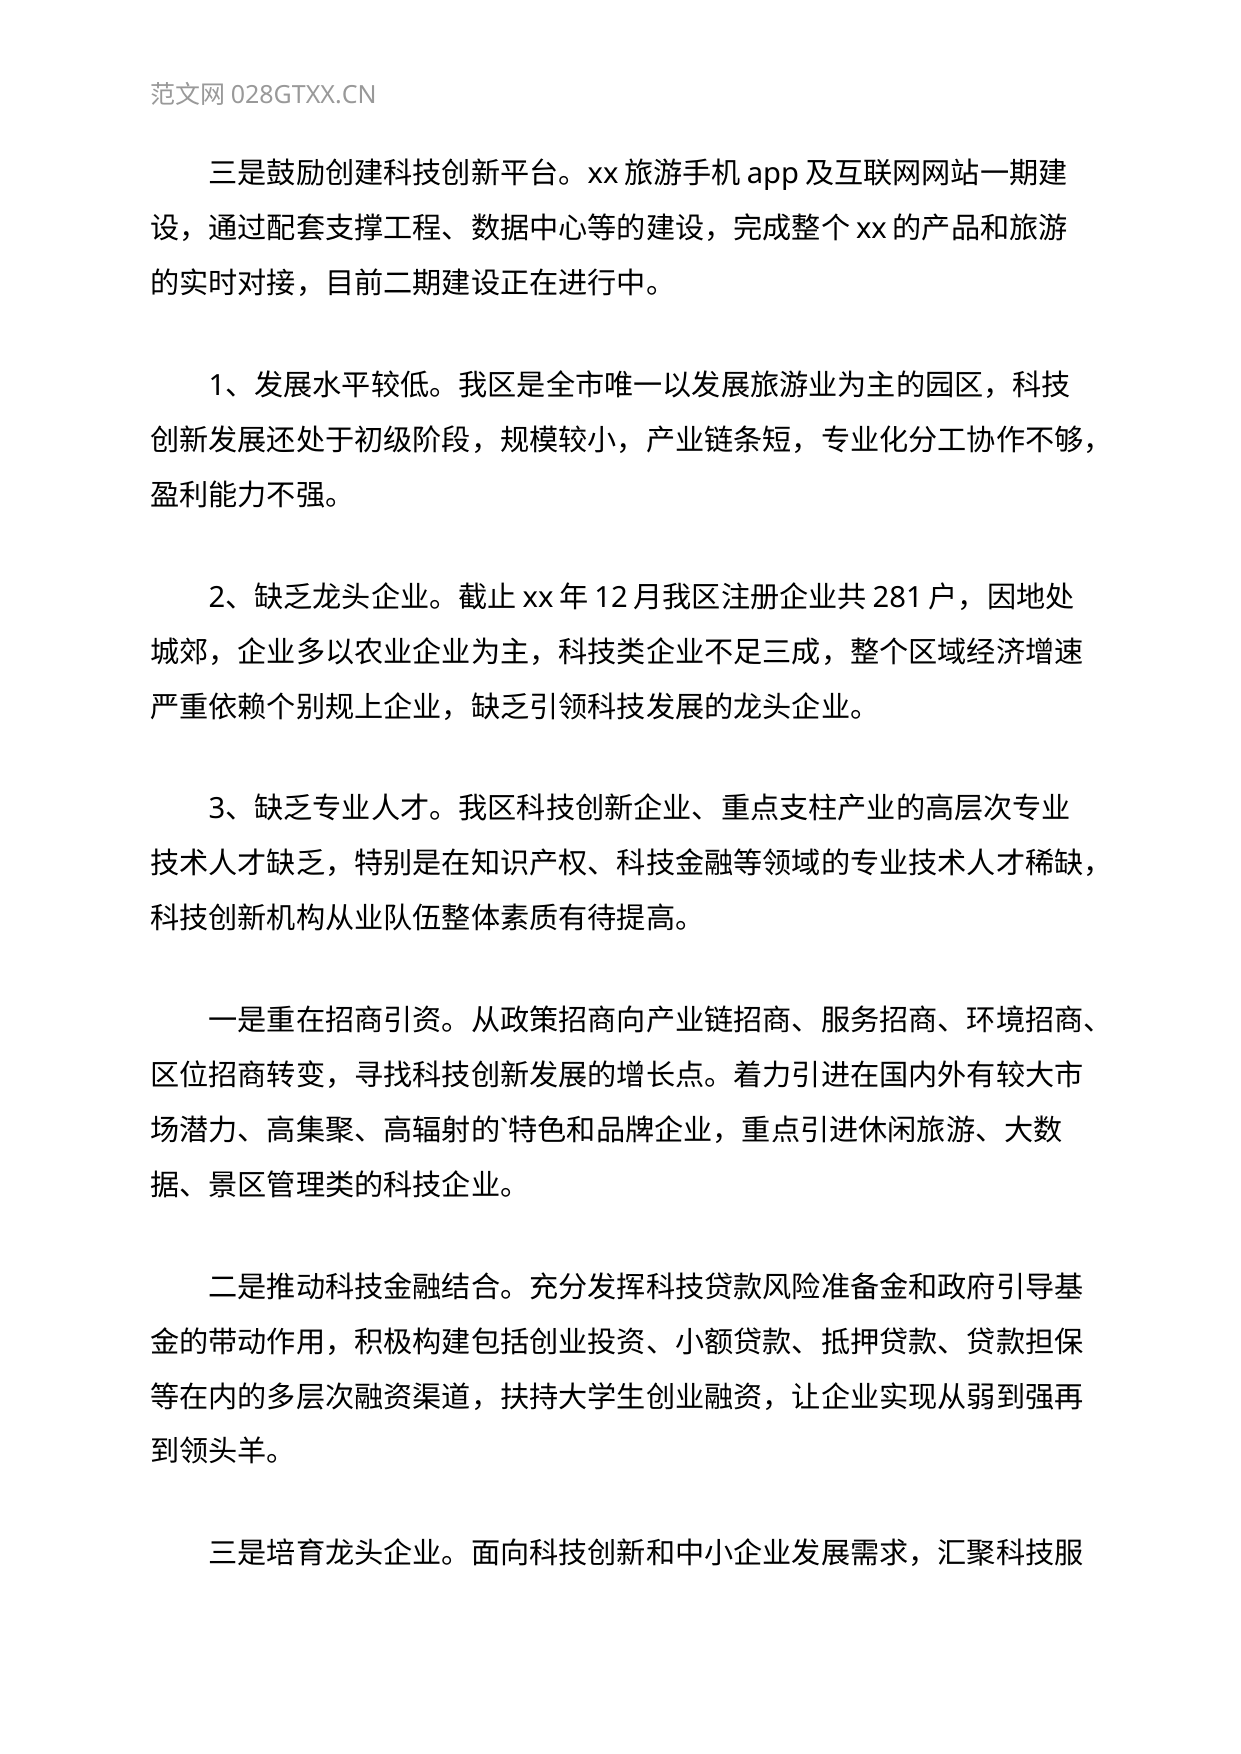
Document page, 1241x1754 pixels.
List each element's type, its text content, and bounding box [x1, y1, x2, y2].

text 3、缺乏专业人才。我区科技创新企业、重点支柱产业的高层次专业技术人才缺乏，特别是在知识产权、科技金融等领域的专业技术人才稀缺，科技创新机构从业队伍整体素质有待提高。 [150, 785, 1090, 937]
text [150, 1530, 1090, 1572]
text 三是鼓励创建科技创新平台。xx旅游手机app及互联网网站一期建设，通过配套支撑工程、数据中心等的建设，完成整个xx的产品和旅游的实时对接，目前二期建设正在进行中。 [150, 150, 1090, 302]
text 二是推动科技金融结合。充分发挥科技贷款风险准备金和政府引导基金的带动作用，积极构建包括创业投资、小额贷款、抵押贷款、贷款担保等在内的多层次融资渠道，扶持大学生创业融资，让企业实现从弱到强再到领头羊。 [150, 1263, 1090, 1470]
text 一是重在招商引资。从政策招商向产业链招商、服务招商、环境招商、区位招商转变，寻找科技创新发展的增长点。着力引进在国内外有较大市场潜力、高集聚、高辐射的`特色和品牌企业，重点引进休闲旅游、大数据、景区管理类的科技企业。 [150, 997, 1090, 1204]
text 1、发展水平较低。我区是全市唯一以发展旅游业为主的园区，科技创新发展还处于初级阶段，规模较小，产业链条短，专业化分工协作不够，盈利能力不强。 [150, 362, 1090, 514]
text 2、缺乏龙头企业。截止xx年12月我区注册企业共281户，因地处城郊，企业多以农业企业为主，科技类企业不足三成，整个区域经济增速严重依赖个别规上企业，缺乏引领科技发展的龙头企业。 [150, 573, 1090, 726]
